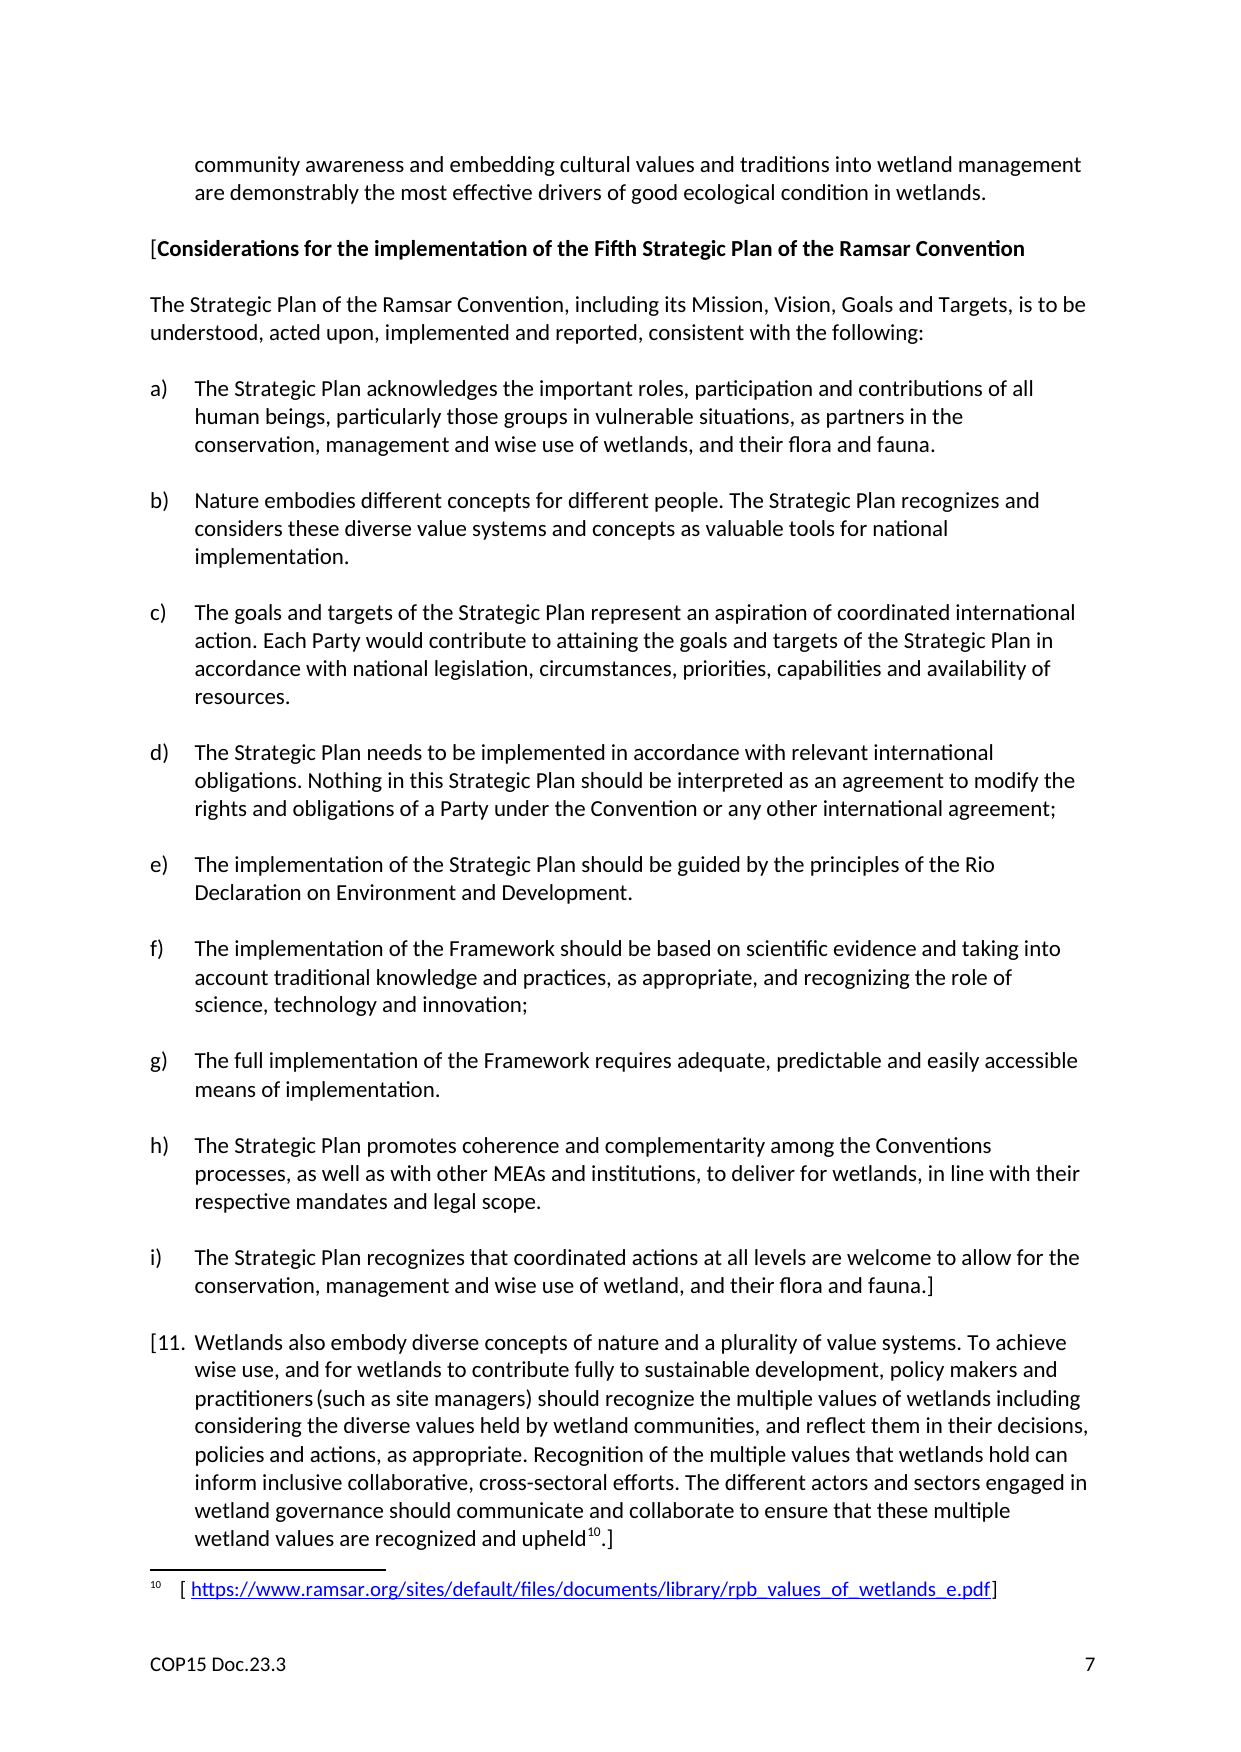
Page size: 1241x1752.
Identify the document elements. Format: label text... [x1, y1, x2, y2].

list d) The Strategic Plan needs to be implemented in accordance with relevant international obligations. Nothing in this Strategic Plan should be interpreted as an agreement to modify the rights and obligations of a Party under the Convention or any other international agreement; [150, 738, 1090, 822]
list f) The implementation of the Framework should be based on scientific evidence and taking into account traditional knowledge and practices, as appropriate, and recognizing the role of science, technology and innovation; [150, 934, 1090, 1019]
list [Considerations for the implementation of the Fifth Strategic Plan of the Ramsar Convention [150, 234, 1090, 262]
list c) The goals and targets of the Strategic Plan represent an aspiration of coordinated international action. Each Party would contribute to attaining the goals and targets of the Strategic Plan in accordance with national legislation, circumstances, priorities, capabilities and availability of resources. [150, 598, 1090, 710]
list [11. Wetlands also embody diverse concepts of nature and a plurality of value systems. To achieve wise use, and for wetlands to contribute fully to sustainable development, policy makers and practitioners (such as site managers) should recognize the multiple values of wetlands including considering the diverse values held by wetland communities, and reflect them in their decisions, policies and actions, as appropriate. Recognition of the multiple values that wetlands hold can inform inclusive collaborative, cross-sectoral efforts. The different actors and sectors engaged in wetland governance should communicate and collaborate to ensure that these multiple wetland values are recognized and upheld.] [150, 1328, 1090, 1552]
list b) Nature embodies different concepts for different people. The Strategic Plan recognizes and considers these diverse value systems and concepts as valuable tools for national implementation. [150, 486, 1090, 570]
list h) The Strategic Plan promotes coherence and complementarity among the Conventions processes, as well as with other MEAs and institutions, to deliver for wetlands, in line with their respective mandates and legal scope. [150, 1131, 1090, 1215]
list g) The full implementation of the Framework requires adequate, predictable and easily accessible means of implementation. [150, 1047, 1090, 1103]
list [150, 150, 1090, 206]
list i) The Strategic Plan recognizes that coordinated actions at all levels are welcome to allow for the conservation, management and wise use of wetland, and their flora and fauna.] [150, 1243, 1090, 1299]
list The Strategic Plan of the Ramsar Convention, including its Mission, Vision, Goals and Targets, is to be understood, acted upon, implemented and reported, consistent with the following: [150, 290, 1090, 346]
list a) The Strategic Plan acknowledges the important roles, participation and contributions of all human beings, particularly those groups in vulnerable situations, as partners in the conservation, management and wise use of wetlands, and their flora and fauna. [150, 374, 1090, 458]
list e) The implementation of the Strategic Plan should be guided by the principles of the Rio Declaration on Environment and Development. [150, 851, 1090, 907]
